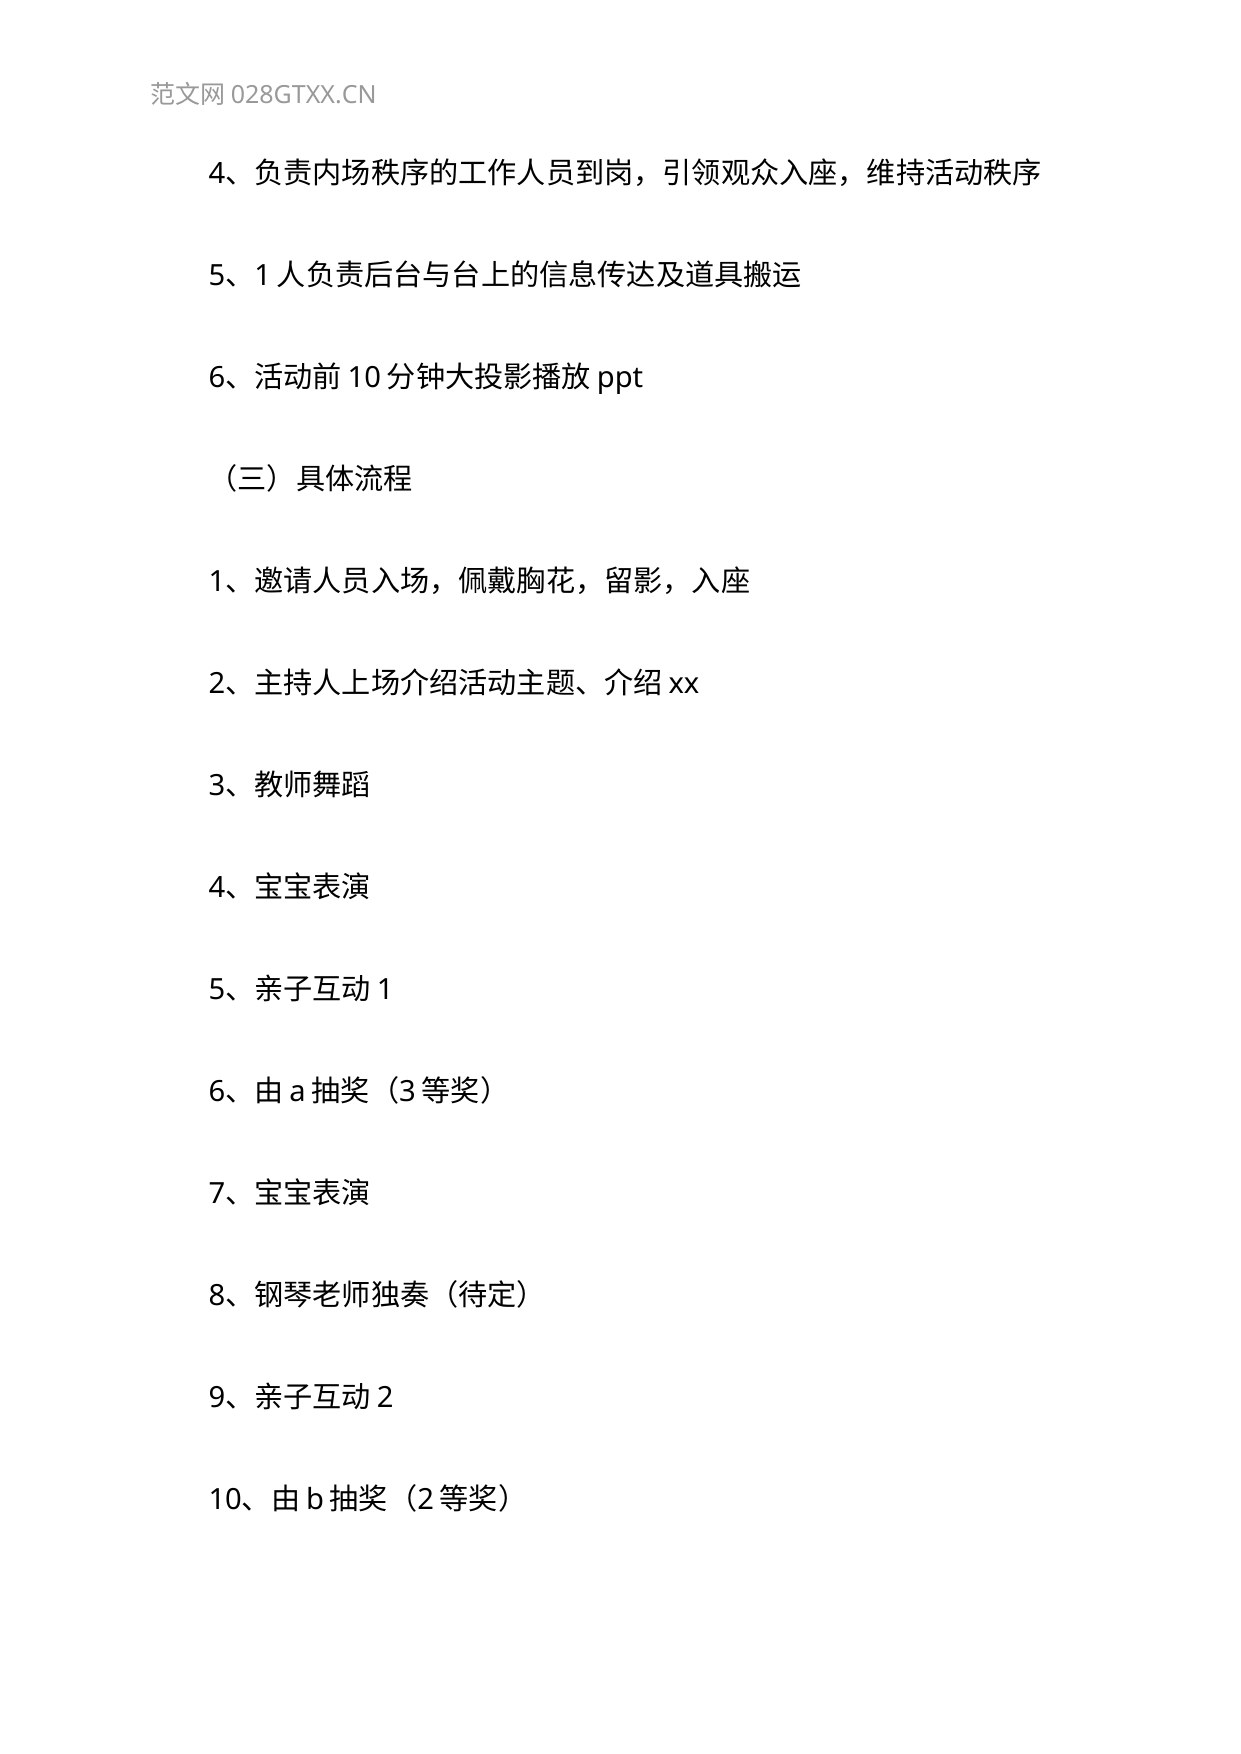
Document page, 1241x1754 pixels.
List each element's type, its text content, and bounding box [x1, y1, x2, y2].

text 1、邀请人员入场，佩戴胸花，留影，入座 [150, 558, 1090, 600]
text 7、宝宝表演 [150, 1169, 1090, 1212]
text 4、负责内场秩序的工作人员到岗，引领观众入座，维持活动秩序 [150, 150, 1090, 192]
text 5、1人负责后台与台上的信息传达及道具搬运 [150, 252, 1090, 294]
text 4、宝宝表演 [150, 864, 1090, 906]
text （三）具体流程 [150, 456, 1090, 498]
text 6、活动前10分钟大投影播放ppt [150, 354, 1090, 396]
text 6、由a抽奖（3等奖） [150, 1068, 1090, 1110]
text 3、教师舞蹈 [150, 762, 1090, 804]
text 9、亲子互动2 [150, 1373, 1090, 1416]
text 2、主持人上场介绍活动主题、介绍xx [150, 660, 1090, 702]
text 8、钢琴老师独奏（待定） [150, 1272, 1090, 1314]
text 10、由b抽奖（2等奖） [150, 1476, 1090, 1518]
text 5、亲子互动1 [150, 966, 1090, 1008]
